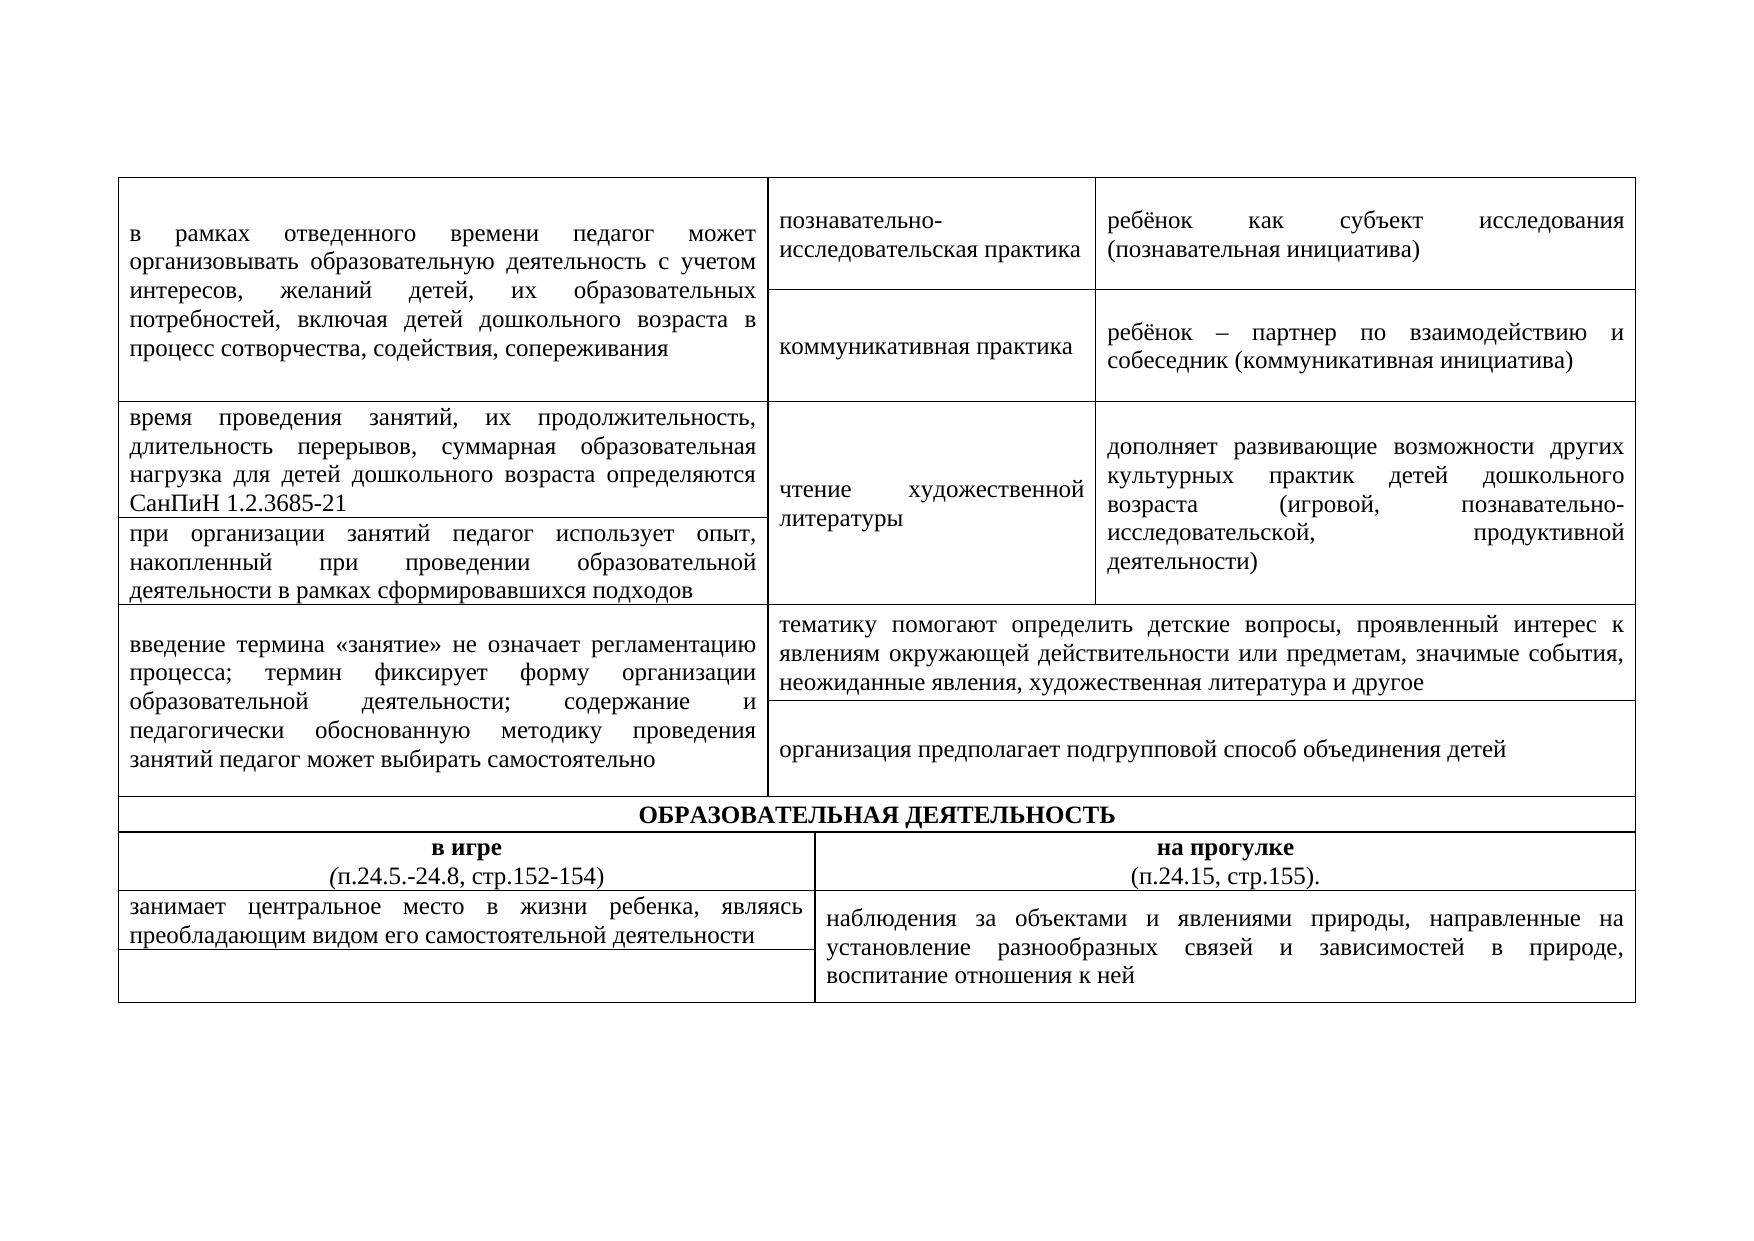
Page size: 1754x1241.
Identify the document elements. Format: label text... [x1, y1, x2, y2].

table_cell введение термина «занятие» не означает регламентацию процесса; термин фиксирует форму организации образовательной деятельности; содержание и педагогически обоснованную методику проведения занятий педагог может выбирать самостоятельно [119, 605, 767, 796]
table_cell дополняет развивающие возможности других культурных практик детей дошкольного возраста (игровой, познавательно-исследовательской, продуктивной деятельности) [1096, 402, 1635, 604]
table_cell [119, 950, 814, 1002]
table_cell ребёнок как субъект исследования (познавательная инициатива) [1096, 178, 1635, 289]
table_cell при организации занятий педагог использует опыт, накопленный при проведении образовательной деятельности в рамках сформировавшихся подходов [119, 518, 767, 604]
table_cell в игре (п.24.5.-24.8, стр.152-154) [119, 833, 814, 890]
table_cell наблюдения за объектами и явлениями природы, направленные на установление разнообразных связей и зависимостей в природе, воспитание отношения к ней [816, 891, 1635, 1002]
table_cell время проведения занятий, их продолжительность, длительность перерывов, суммарная образовательная нагрузка для детей дошкольного возраста определяются СанПиН 1.2.3685-21 [119, 402, 767, 517]
table_cell ОБРАЗОВАТЕЛЬНАЯ ДЕЯТЕЛЬНОСТЬ [119, 797, 1635, 831]
table_cell коммуникативная практика [769, 290, 1095, 401]
table_cell организация предполагает подгрупповой способ объединения детей [769, 701, 1635, 796]
table_cell тематику помогают определить детские вопросы, проявленный интерес к явлениям окружающей действительности или предметам, значимые события, неожиданные явления, художественная литература и другое [769, 605, 1635, 700]
table_cell чтение художественной литературы [769, 402, 1095, 604]
table_cell ребёнок – партнер по взаимодействию и собеседник (коммуникативная инициатива) [1096, 290, 1635, 401]
table_cell занимает центральное место в жизни ребенка, являясь преобладающим видом его самостоятельной деятельности [119, 891, 814, 948]
table_cell в рамках отведенного времени педагог может организовывать образовательную деятельность с учетом интересов, желаний детей, их образовательных потребностей, включая детей дошкольного возраста в процесс сотворчества, содействия, сопереживания [119, 178, 767, 401]
table_cell познавательно-исследовательская практика [769, 178, 1095, 289]
table_cell на прогулке (п.24.15, стр.155). [816, 833, 1635, 890]
